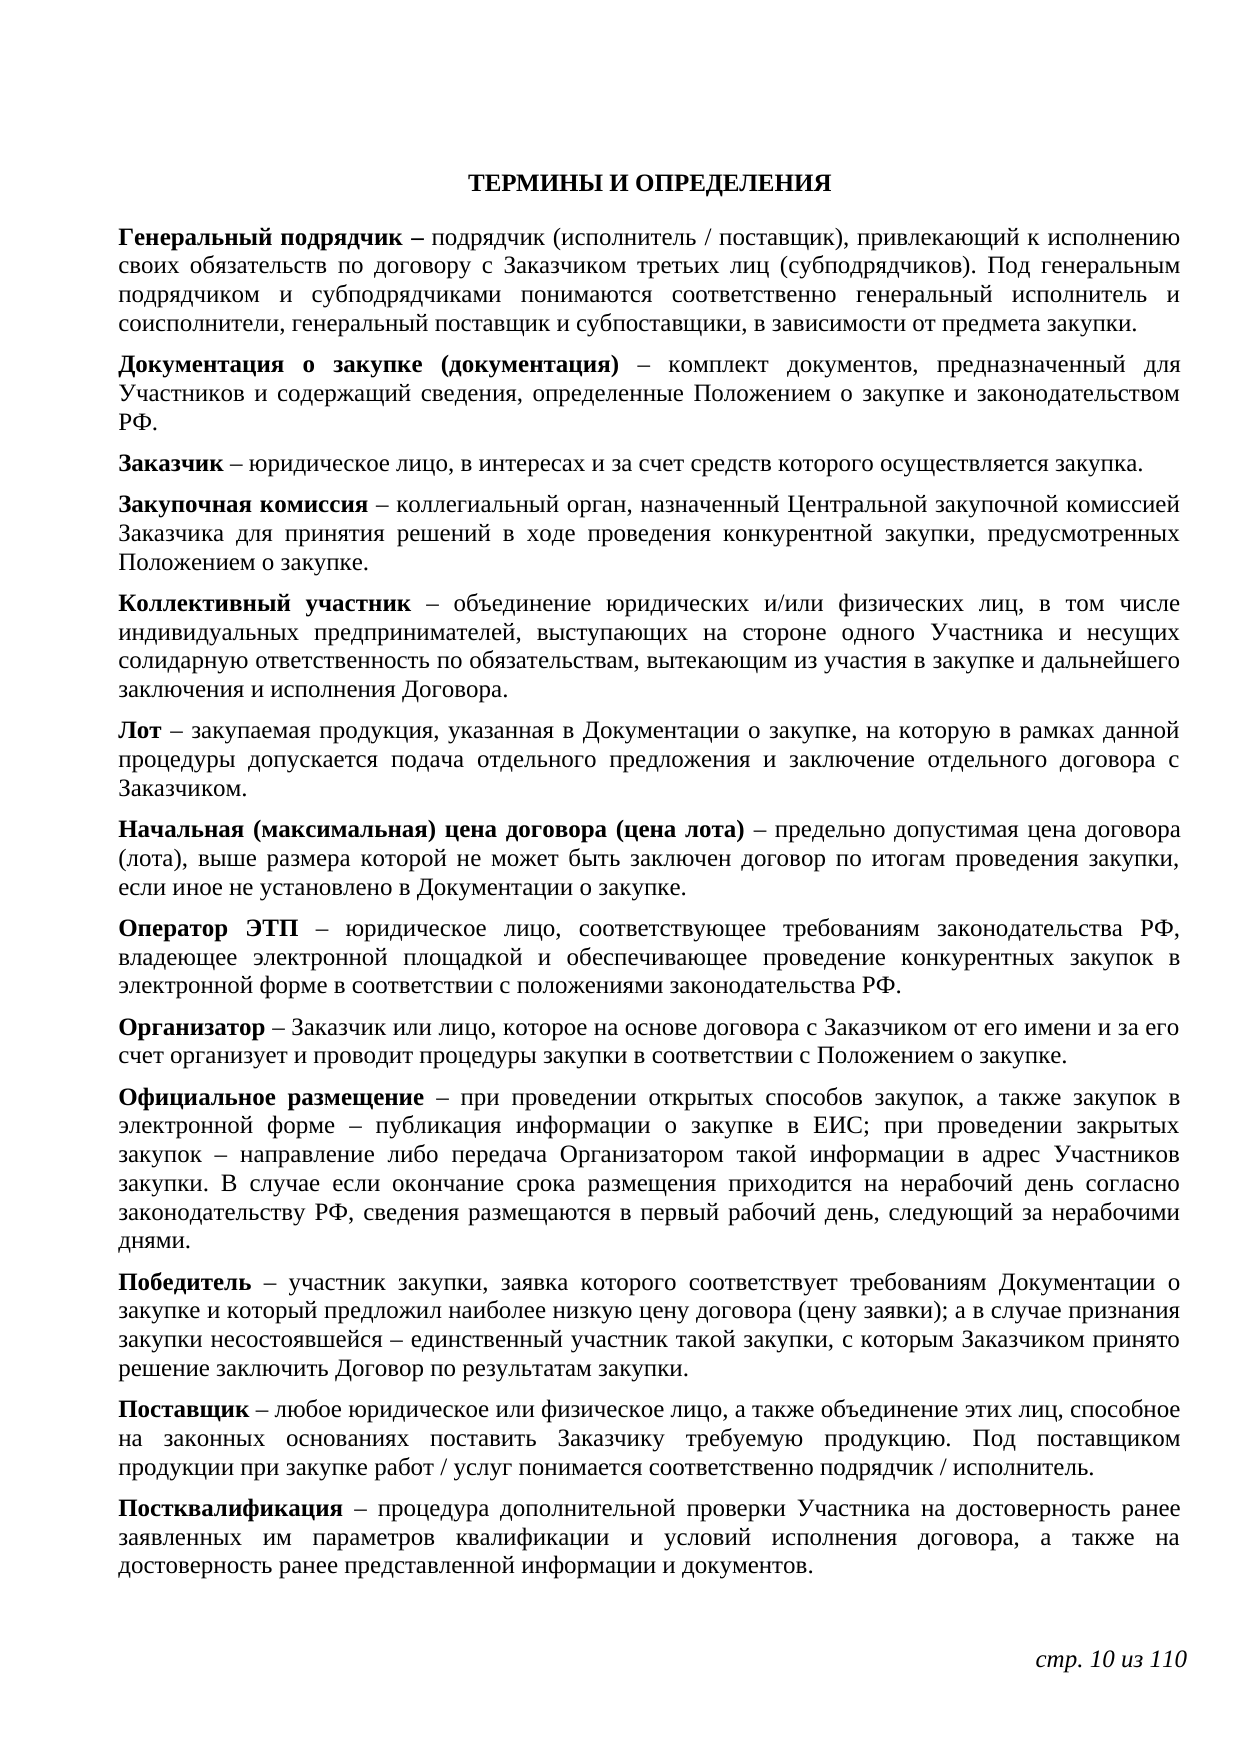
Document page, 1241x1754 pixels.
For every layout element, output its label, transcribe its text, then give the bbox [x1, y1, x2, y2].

text Официальное размещение – при проведении открытых способов закупок, а также закупок в электронной форме – публикация информации о закупке в ЕИС; при проведении закрытых закупок – направление либо передача Организатором такой информации в адрес Участников закупки. В случае если окончание срока размещения приходится на нерабочий день согласно законодательству РФ, сведения размещаются в первый рабочий день, следующий за нерабочими днями. [118, 1082, 1181, 1254]
text Поставщик – любое юридическое или физическое лицо, а также объединение этих лиц, способное на законных основаниях поставить Заказчику требуемую продукцию. Под поставщиком продукции при закупке работ / услуг понимается соответственно подрядчик / исполнитель. [118, 1394, 1181, 1481]
text Лот – закупаемая продукция, указанная в Документации о закупке, на которую в рамках данной процедуры допускается подача отдельного предложения и заключение отдельного договора с Заказчиком. [118, 716, 1181, 802]
text Оператор ЭТП – юридическое лицо, соответствующее требованиям законодательства РФ, владеющее электронной площадкой и обеспечивающее проведение конкурентных закупок в электронной форме в соответствии с положениями законодательства РФ. [118, 913, 1181, 999]
text Постквалификация – процедура дополнительной проверки Участника на достоверность ранее заявленных им параметров квалификации и условий исполнения договора, а также на достоверность ранее представленной информации и документов. [118, 1493, 1181, 1579]
text Организатор – Заказчик или лицо, которое на основе договора с Заказчиком от его имени и за его счет организует и проводит процедуры закупки в соответствии с Положением о закупке. [118, 1012, 1181, 1069]
text Победитель – участник закупки, заявка которого соответствует требованиям Документации о закупке и который предложил наиболее низкую цену договора (цену заявки); а в случае признания закупки несостоявшейся – единственный участник такой закупки, с которым Заказчиком принято решение заключить Договор по результатам закупки. [118, 1267, 1181, 1382]
text Генеральный подрядчик – подрядчик (исполнитель / поставщик), привлекающий к исполнению своих обязательств по договору с Заказчиком третьих лиц (субподрядчиков). Под генеральным подрядчиком и субподрядчиками понимаются соответственно генеральный исполнитель и соисполнители, генеральный поставщик и субпоставщики, в зависимости от предмета закупки. [118, 222, 1181, 337]
text Документация о закупке (документация) – комплект документов, предназначенный для Участников и содержащий сведения, определенные Положением о закупке и законодательством РФ. [118, 349, 1181, 436]
text Заказчик – юридическое лицо, в интересах и за счет средств которого осуществляется закупка. [118, 448, 1181, 477]
subtitle ТЕРМИНЫ И ОПРЕДЕЛЕНИЯ [118, 168, 1181, 197]
text Начальная (максимальная) цена договора (цена лота) – предельно допустимая цена договора (лота), выше размера которой не может быть заключен договор по итогам проведения закупки, если иное не установлено в Документации о закупке. [118, 814, 1181, 901]
text Коллективный участник – объединение юридических и/или физических лиц, в том числе индивидуальных предпринимателей, выступающих на стороне одного Участника и несущих солидарную ответственность по обязательствам, вытекающим из участия в закупке и дальнейшего заключения и исполнения Договора. [118, 588, 1181, 703]
text Закупочная комиссия – коллегиальный орган, назначенный Центральной закупочной комиссией Заказчика для принятия решений в ходе проведения конкурентной закупки, предусмотренных Положением о закупке. [118, 489, 1181, 576]
